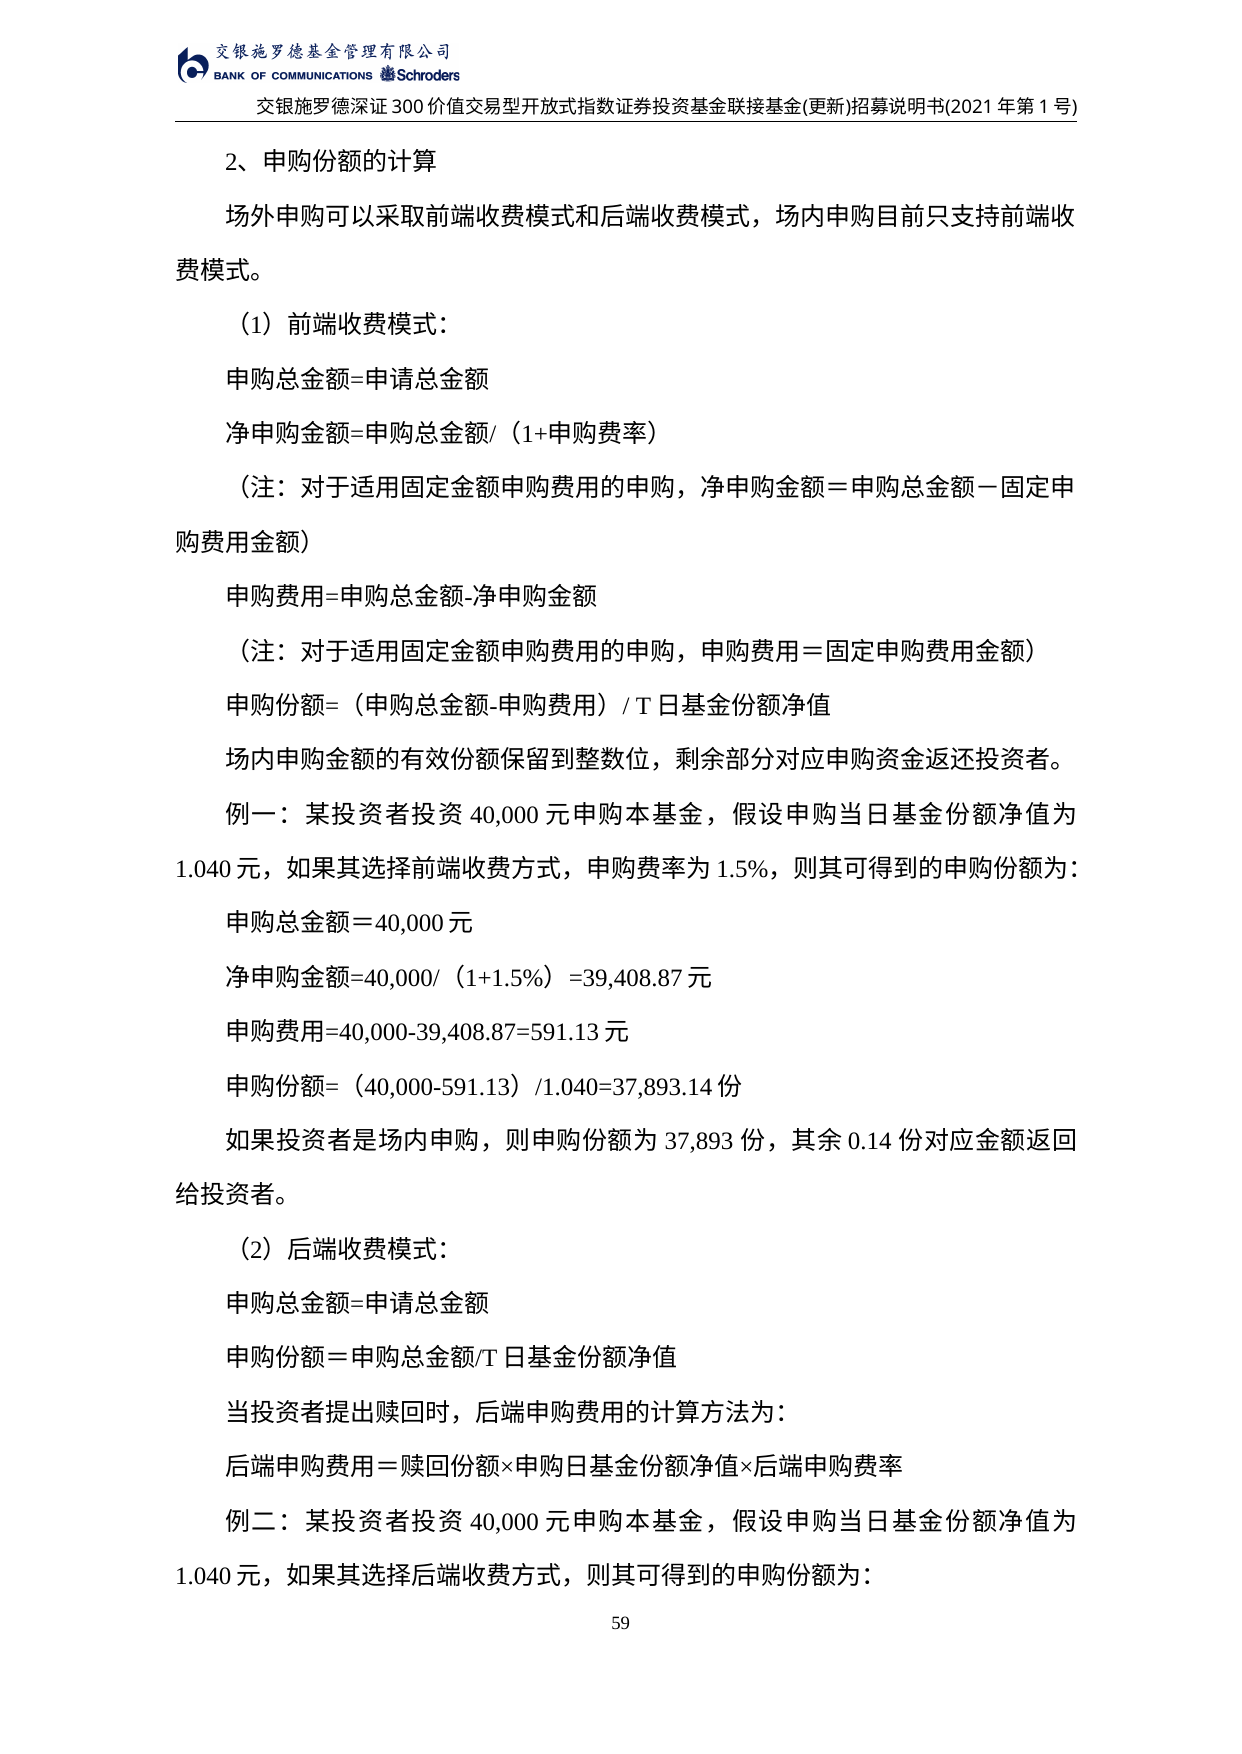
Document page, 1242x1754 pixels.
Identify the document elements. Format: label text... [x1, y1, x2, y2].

text 例二：某投资者投资40,000元申购本基金，假设申购当日基金份额净值为1.040元，如果其选择后端收费方式，则其可得到的申购份额为： [175, 1501, 1077, 1592]
text 申购份额=（申购总金额-申购费用）/ T日基金份额净值 [175, 685, 1077, 722]
text 当投资者提出赎回时，后端申购费用的计算方法为： [175, 1392, 1077, 1428]
text 申购总金额=申请总金额 [175, 359, 1077, 395]
text 净申购金额=40,000/（1+1.5%）=39,408.87元 [175, 957, 1077, 993]
text （注：对于适用固定金额申购费用的申购，申购费用＝固定申购费用金额） [175, 631, 1077, 667]
picture [178, 43, 460, 83]
text 后端申购费用＝赎回份额×申购日基金份额净值×后端申购费率 [175, 1447, 1077, 1483]
text 2、申购份额的计算 [175, 142, 1077, 178]
text 例一：某投资者投资40,000元申购本基金，假设申购当日基金份额净值为1.040元，如果其选择前端收费方式，申购费率为1.5%，则其可得到的申购份额为： [175, 794, 1077, 885]
text 申购总金额＝40,000元 [175, 903, 1077, 939]
text （1）前端收费模式： [175, 305, 1077, 341]
text （2）后端收费模式： [175, 1229, 1077, 1265]
text 申购份额=（40,000-591.13）/1.040=37,893.14份 [175, 1066, 1077, 1102]
text （注：对于适用固定金额申购费用的申购，净申购金额＝申购总金额－固定申购费用金额） [175, 468, 1077, 558]
text 申购总金额=申请总金额 [175, 1283, 1077, 1320]
text 净申购金额=申购总金额/（1+申购费率） [175, 413, 1077, 450]
text 申购费用=申购总金额-净申购金额 [175, 577, 1077, 613]
text 场内申购金额的有效份额保留到整数位，剩余部分对应申购资金返还投资者。 [175, 740, 1077, 776]
text 场外申购可以采取前端收费模式和后端收费模式，场内申购目前只支持前端收费模式。 [175, 196, 1077, 287]
text 申购份额＝申购总金额/T日基金份额净值 [175, 1338, 1077, 1374]
text 申购费用=40,000-39,408.87=591.13元 [175, 1012, 1077, 1048]
text 如果投资者是场内申购，则申购份额为37,893 份，其余0.14 份对应金额返回给投资者。 [175, 1120, 1077, 1211]
